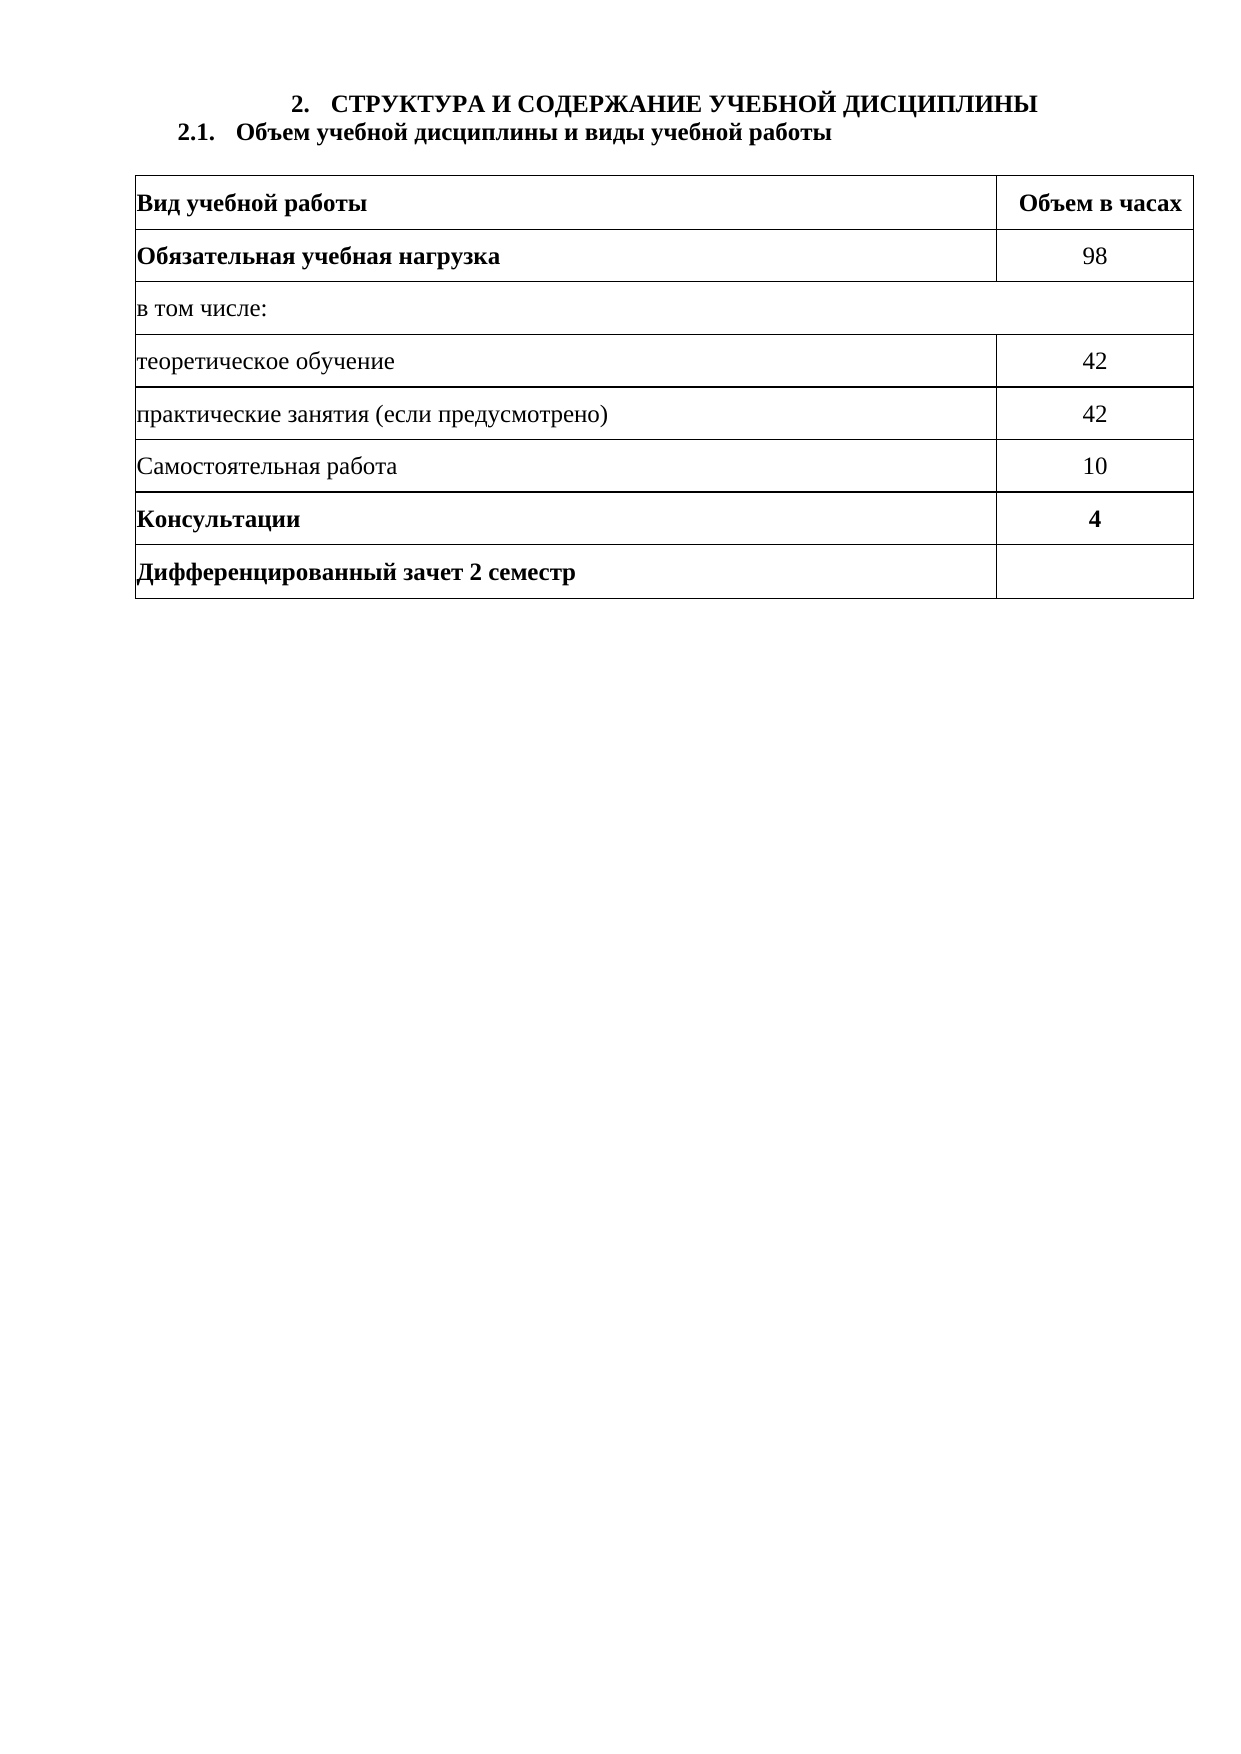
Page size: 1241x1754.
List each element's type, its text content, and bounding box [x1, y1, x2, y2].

table_cell 10 [997, 440, 1193, 491]
table_cell теоретическое обучение [136, 335, 996, 386]
table_cell 42 [997, 335, 1193, 386]
table_cell 98 [997, 230, 1193, 281]
table_cell [997, 545, 1193, 597]
list Объем учебной дисциплины и виды учебной работы [177, 117, 1152, 146]
table_cell Дифференцированный зачет 2 семестр [136, 545, 996, 597]
table_cell Консультации [136, 493, 996, 544]
table_cell Обязательная учебная нагрузка [136, 230, 996, 281]
table_cell 4 [997, 493, 1193, 544]
table_cell в том числе: [136, 282, 1193, 334]
list СТРУКТУРА И СОДЕРЖАНИЕ УЧЕБНОЙ ДИСЦИПЛИНЫ [177, 89, 1152, 117]
table_header Вид учебной работы [136, 176, 996, 228]
table_cell Самостоятельная работа [136, 440, 996, 491]
table_cell практические занятия (если предусмотрено) [136, 388, 996, 439]
table_header Объем в часах [997, 176, 1193, 228]
table_cell 42 [997, 388, 1193, 439]
